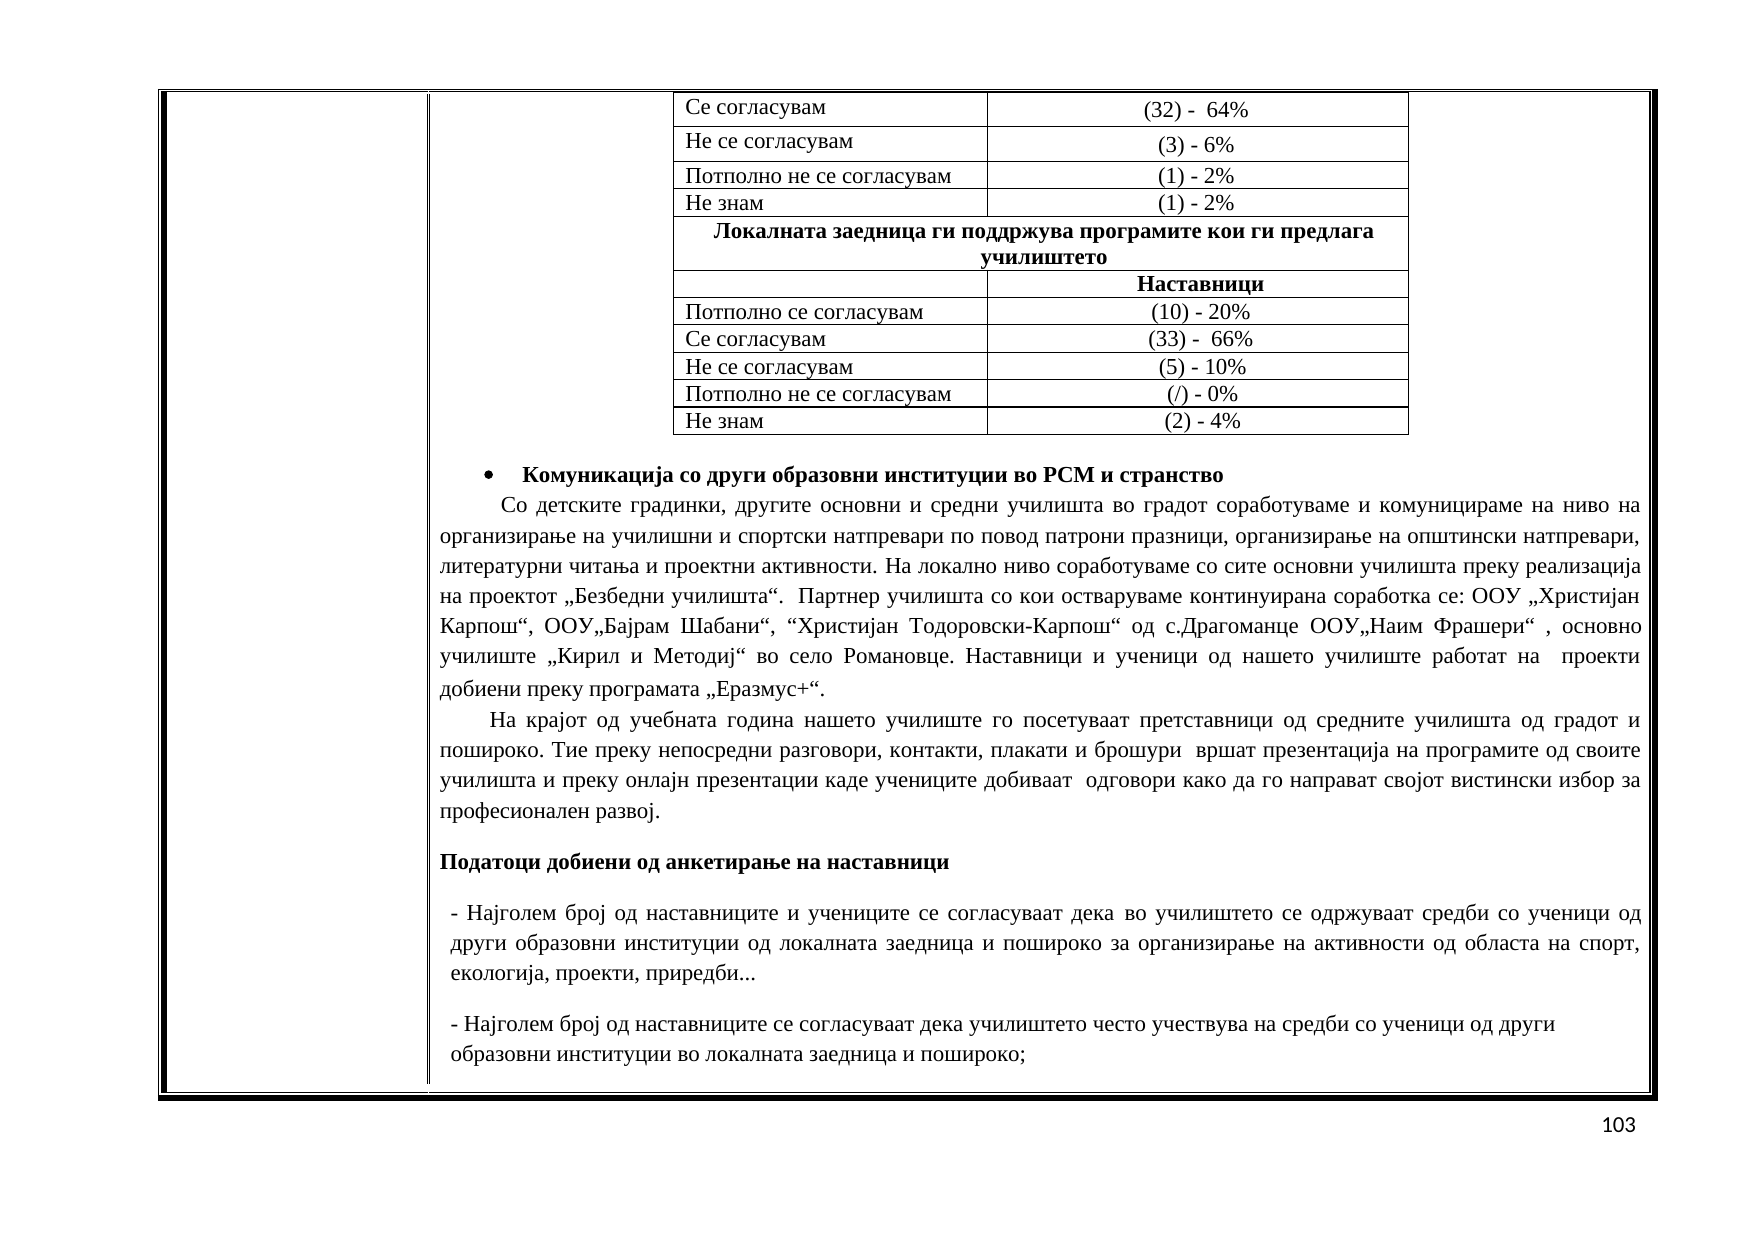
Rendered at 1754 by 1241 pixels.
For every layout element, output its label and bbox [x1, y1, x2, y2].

table_cell [167, 92, 428, 1092]
table_cell [428, 92, 1649, 1092]
